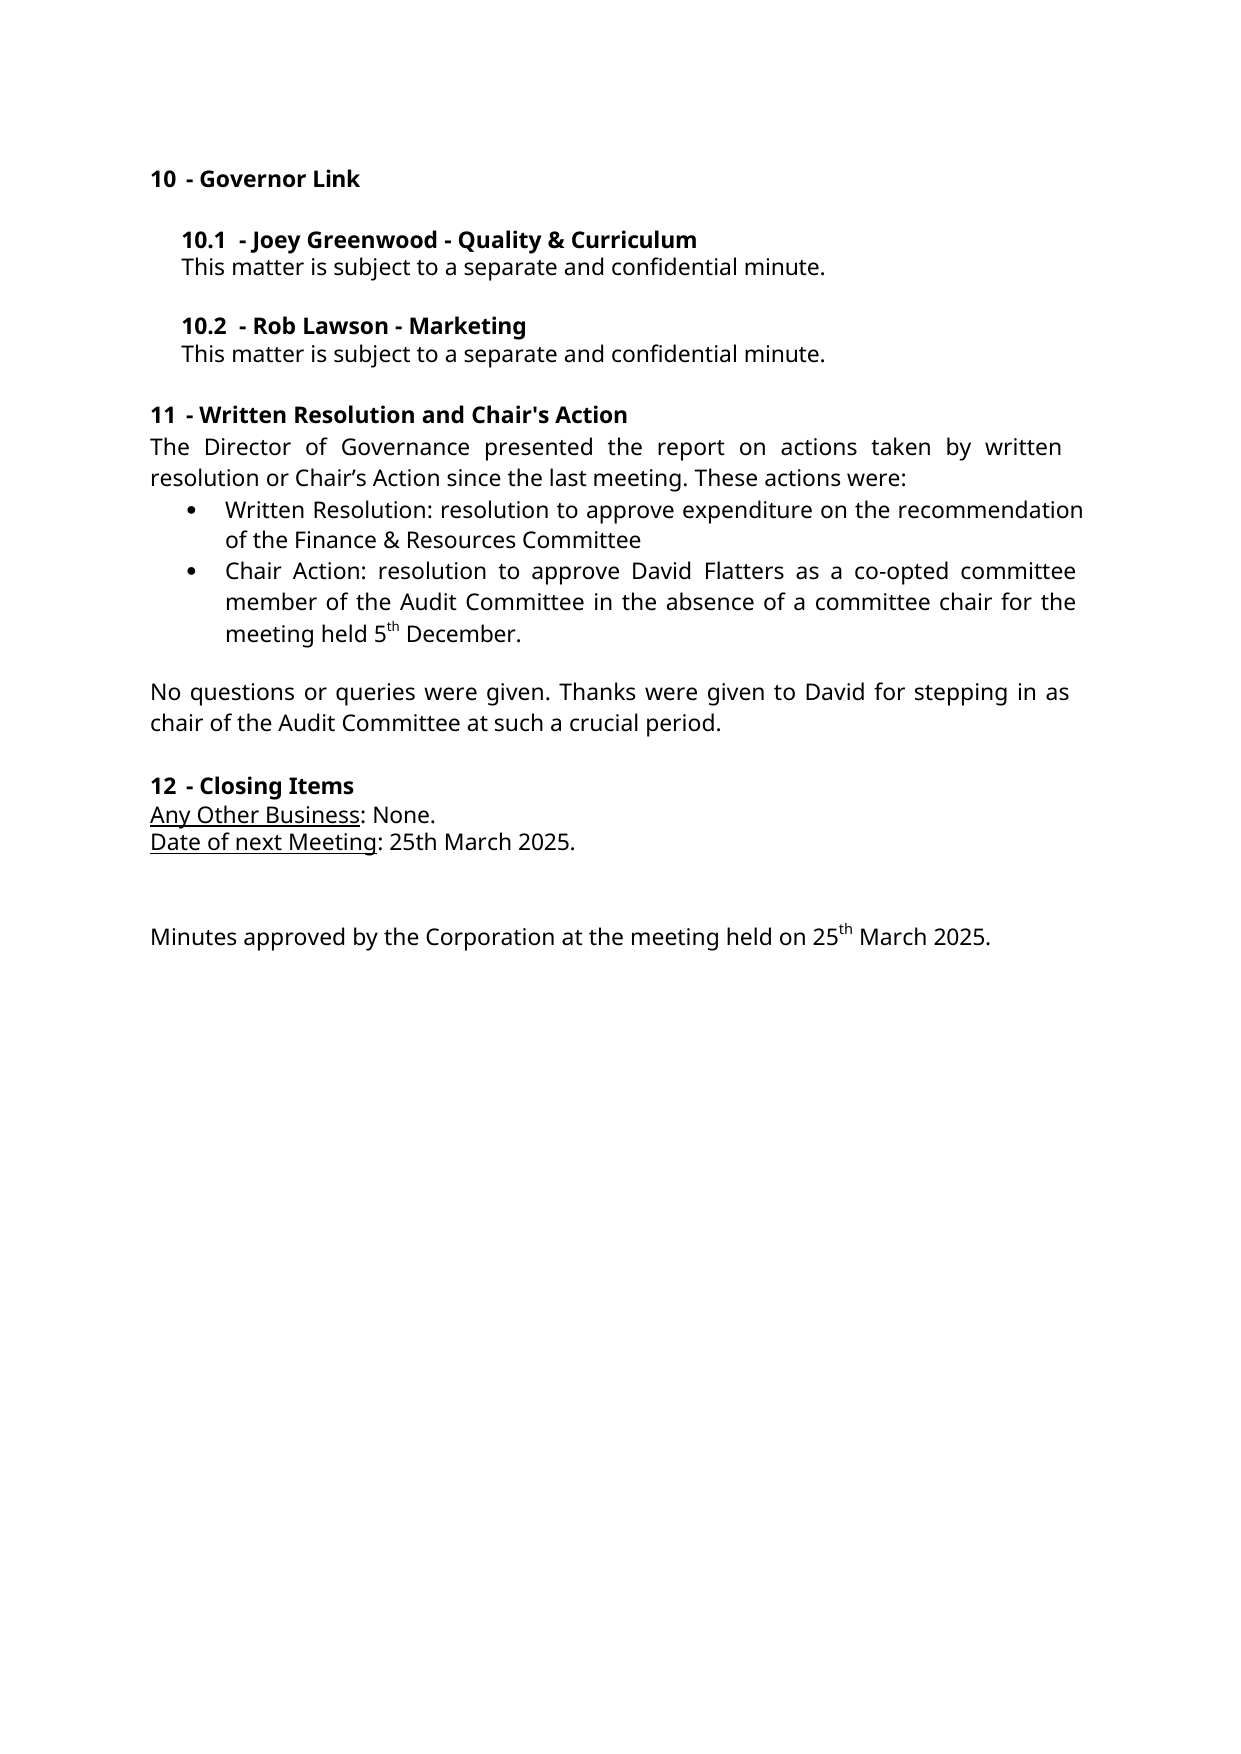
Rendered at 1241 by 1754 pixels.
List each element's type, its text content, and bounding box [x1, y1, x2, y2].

text This matter is subject to a separate and confidential minute. [181, 254, 1093, 281]
text Date of next Meeting: 25th March 2025. [150, 829, 1093, 856]
subtitle - Rob Lawson - Marketing [181, 313, 1093, 340]
text This matter is subject to a separate and confidential minute. [181, 340, 1093, 368]
text The Director of Governance presented the report on actions taken by written resolution or Chair’s Action since the last meeting. These actions were: [150, 431, 1063, 493]
text Any Other Business: None. [150, 801, 1093, 829]
subtitle - Written Resolution and Chair's Action [150, 399, 1093, 430]
subtitle - Governor Link [150, 163, 1093, 194]
list Written Resolution: resolution to approve expenditure on the recommendation of the Finance & Resources Committee [187, 493, 1084, 555]
text No questions or queries were given. Thanks were given to David for stepping in as chair of the Audit Committee at such a crucial period. [150, 676, 1069, 738]
subtitle - Closing Items [150, 770, 1093, 801]
list Chair Action: resolution to approve David Flatters as a co-opted committee member of the Audit Committee in the absence of a committee chair for the meeting held 5th December. [187, 555, 1077, 649]
text Minutes approved by the Corporation at the meeting held on 25th March 2025. [150, 919, 1093, 952]
list - Joey Greenwood - Quality & Curriculum [181, 226, 1093, 254]
